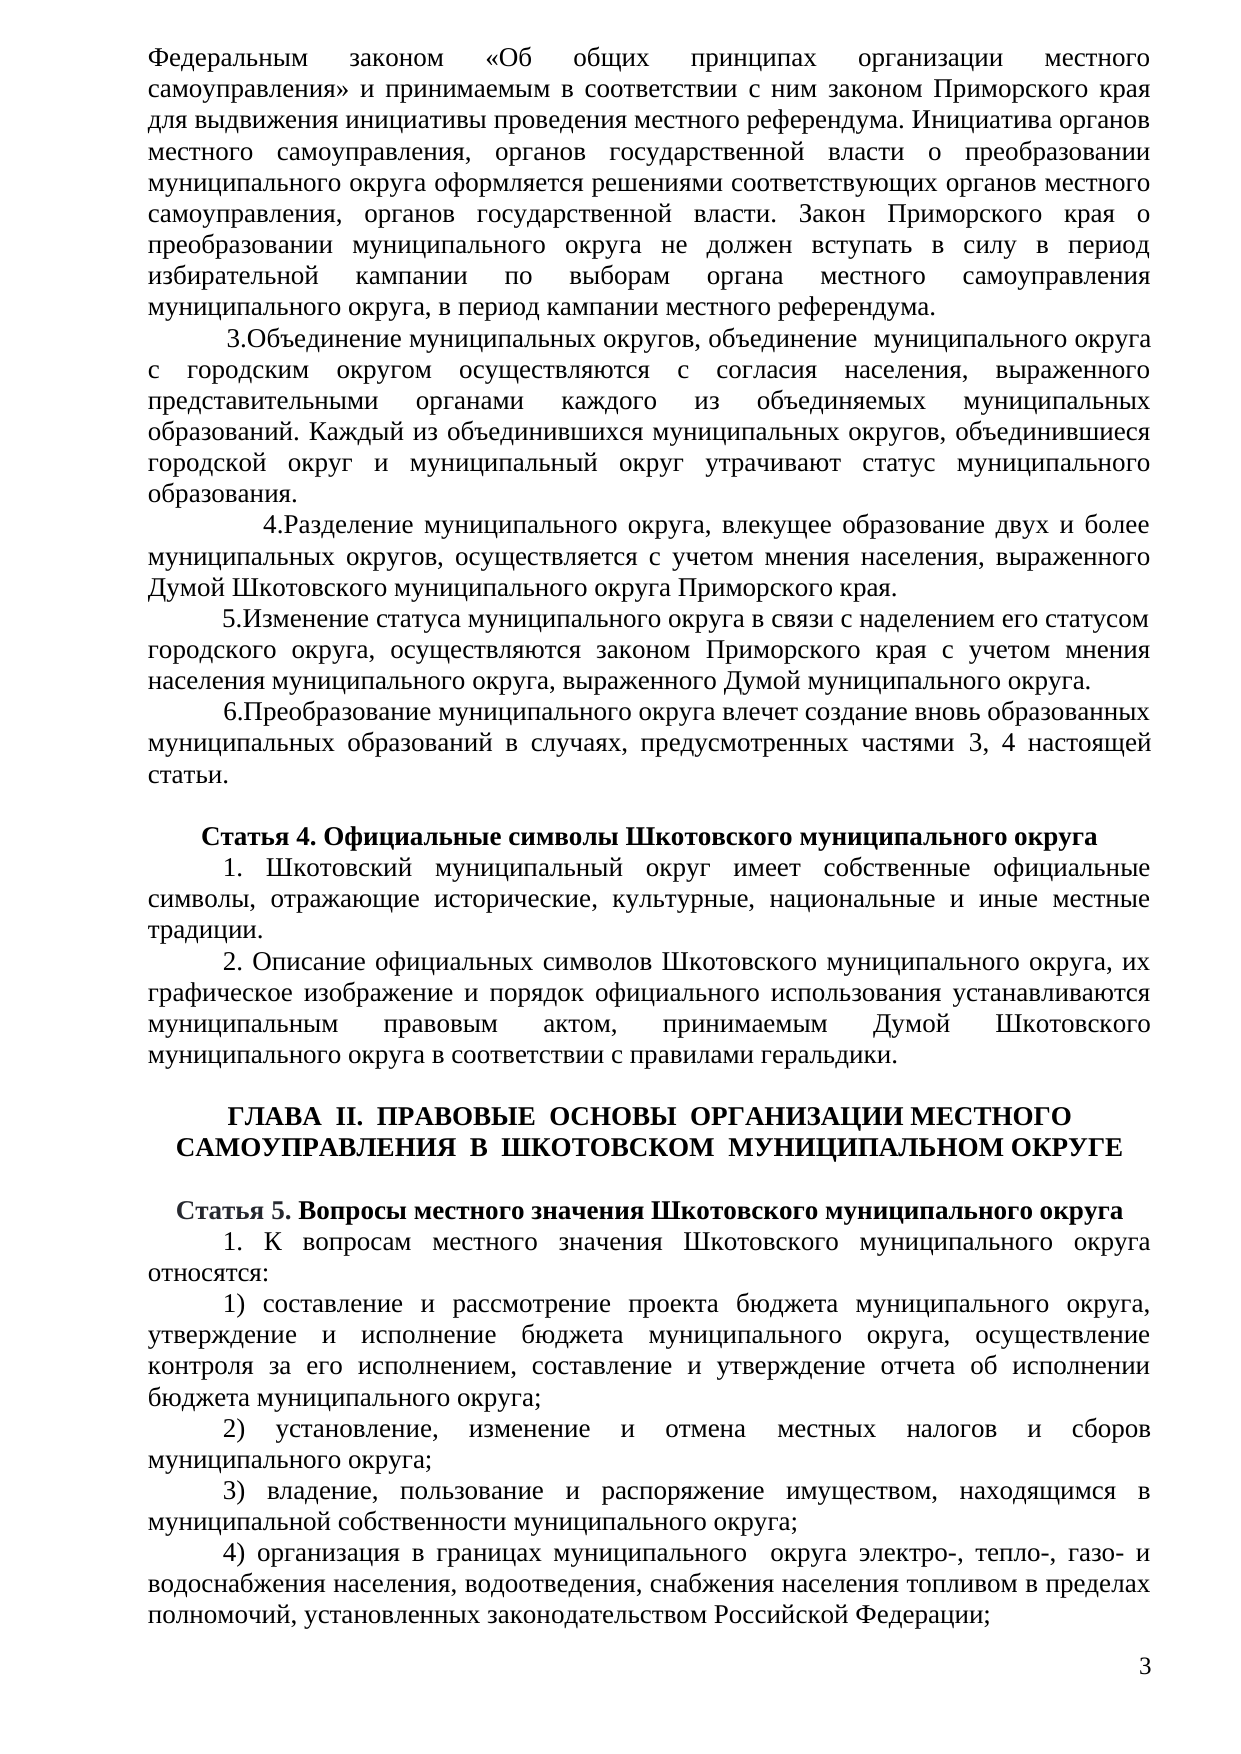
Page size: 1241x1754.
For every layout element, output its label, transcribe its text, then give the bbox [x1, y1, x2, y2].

text Статья 4. Официальные символы Шкотовского муниципального округа [148, 820, 1152, 851]
text 3) владение, пользование и распоряжение имуществом, находящимся в муниципальной собственности муниципального округа; [148, 1474, 1152, 1536]
text 2) установление, изменение и отмена местных налогов и сборов муниципального округа; [148, 1412, 1152, 1474]
text 6.Преобразование муниципального округа влечет создание вновь образованных муниципальных образований в случаях, предусмотренных частями 3, 4 настоящей статьи. [148, 695, 1152, 789]
text 5.Изменение статуса муниципального округа в связи с наделением его статусом городского округа, осуществляются законом Приморского края с учетом мнения населения муниципального округа, выраженного Думой муниципального округа. [148, 602, 1152, 695]
text ГЛАВА II. ПРАВОВЫЕ ОСНОВЫ ОРГАНИЗАЦИИ МЕСТНОГО САМОУПРАВЛЕНИЯ В ШКОТОВСКОМ МУНИЦИПАЛЬНОМ ОКРУГЕ [148, 1100, 1152, 1163]
text 4.Разделение муниципального округа, влекущее образование двух и более муниципальных округов, осуществляется с учетом мнения населения, выраженного Думой Шкотовского муниципального округа Приморского края. [148, 508, 1152, 602]
text 3.Объединение муниципальных округов, объединение муниципального округа с городским округом осуществляются с согласия населения, выраженного представительными органами каждого из объединяемых муниципальных образований. Каждый из объединившихся муниципальных округов, объединившиеся городской округ и муниципальный округ утрачивают статус муниципального образования. [148, 322, 1152, 508]
text 2. Описание официальных символов Шкотовского муниципального округа, их графическое изображение и порядок официального использования устанавливаются муниципальным правовым актом, принимаемым Думой Шкотовского муниципального округа в соответствии с правилами геральдики. [148, 944, 1152, 1069]
text 1) составление и рассмотрение проекта бюджета муниципального округа, утверждение и исполнение бюджета муниципального округа, осуществление контроля за его исполнением, составление и утверждение отчета об исполнении бюджета муниципального округа; [148, 1287, 1152, 1412]
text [148, 41, 1152, 322]
text 1. Шкотовский муниципальный округ имеет собственные официальные символы, отражающие исторические, культурные, национальные и иные местные традиции. [148, 851, 1152, 944]
text 1. К вопросам местного значения Шкотовского муниципального округа относятся: [148, 1225, 1152, 1287]
text Статья 5. Вопросы местного значения Шкотовского муниципального округа [148, 1194, 1152, 1225]
text 4) организация в границах муниципального округа электро-, тепло-, газо- и водоснабжения населения, водоотведения, снабжения населения топливом в пределах полномочий, установленных законодательством Российской Федерации; [148, 1536, 1152, 1630]
